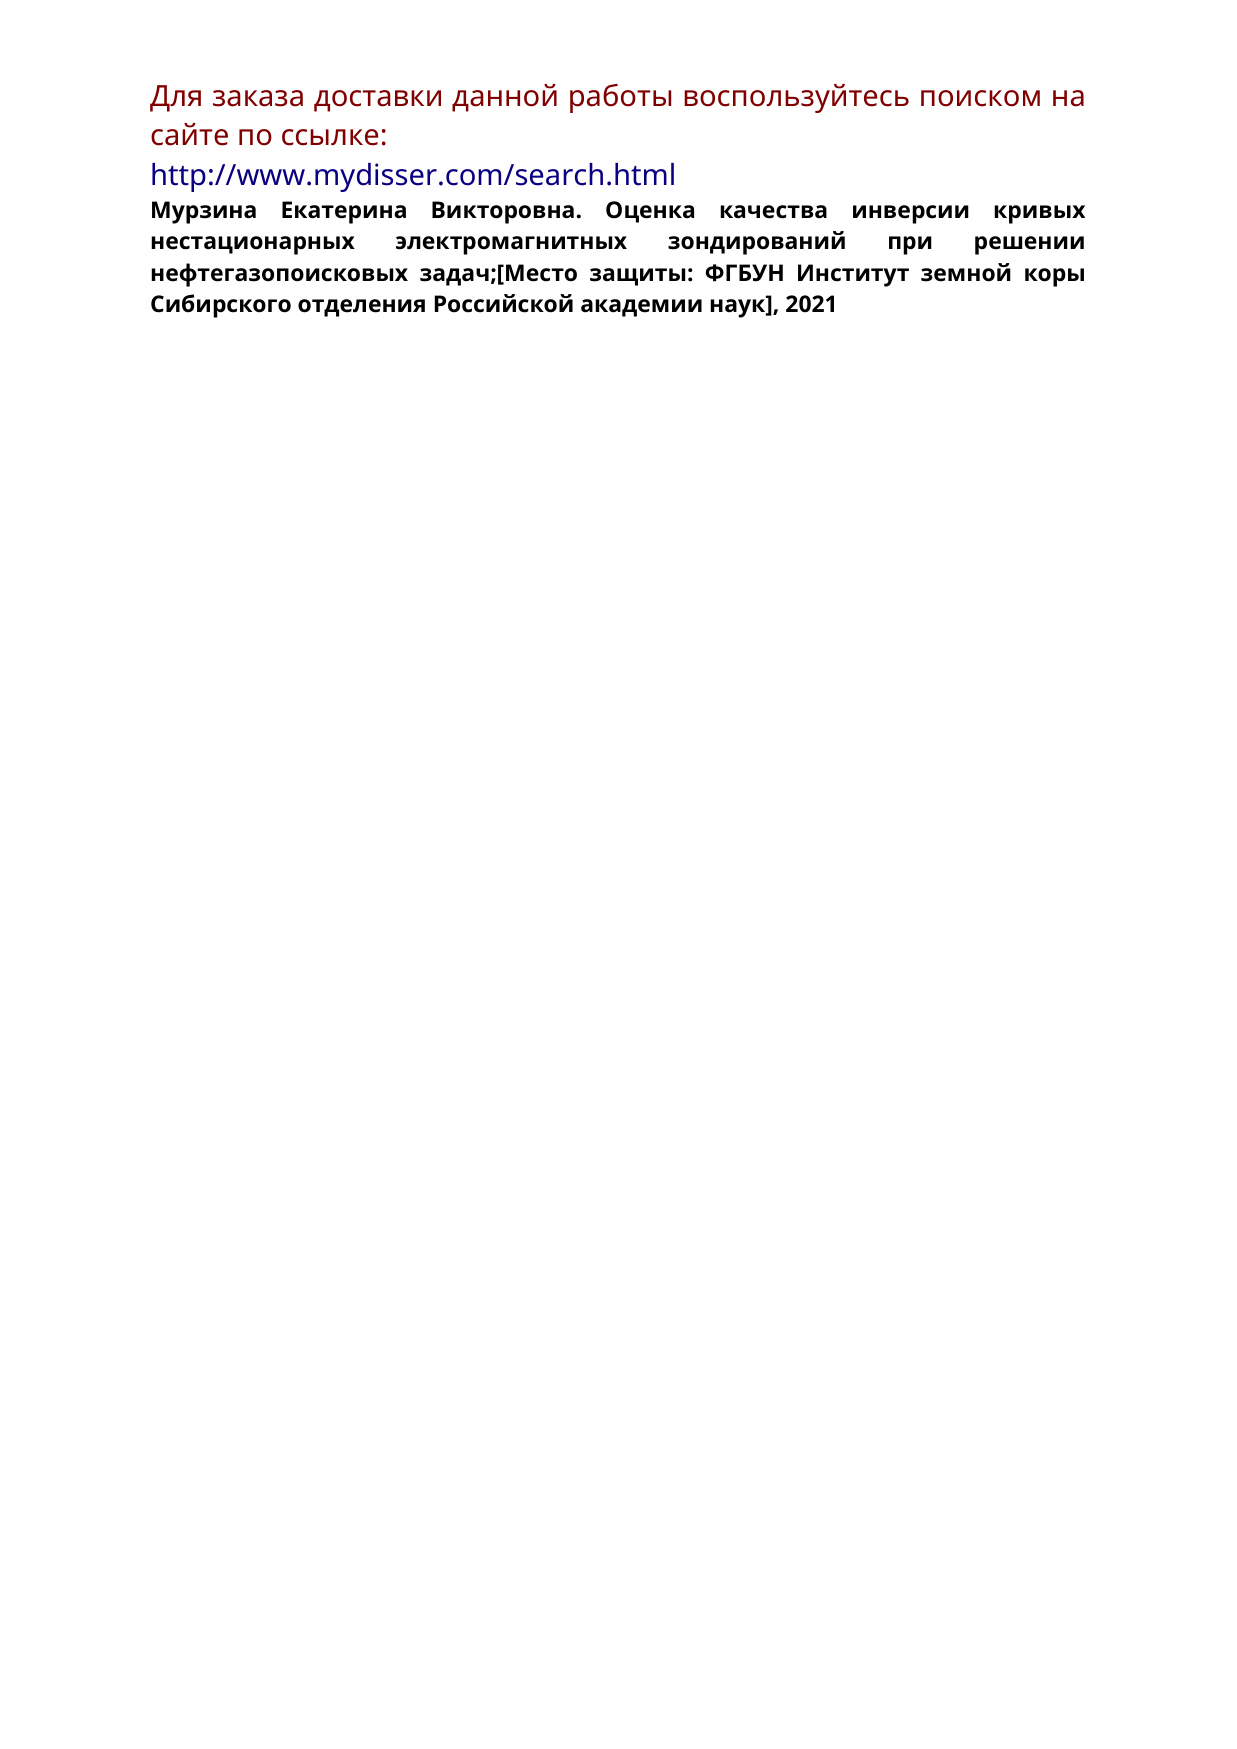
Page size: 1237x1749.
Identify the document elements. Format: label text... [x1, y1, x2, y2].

text Мурзина Екатерина Викторовна. Оценка качества инверсии кривых нестационарных электромагнитных зондирований при решении нефтегазопоисковых задач;[Место защиты: ФГБУН Институт земной коры Сибирского отделения Российской академии наук], 2021 [150, 194, 1086, 319]
